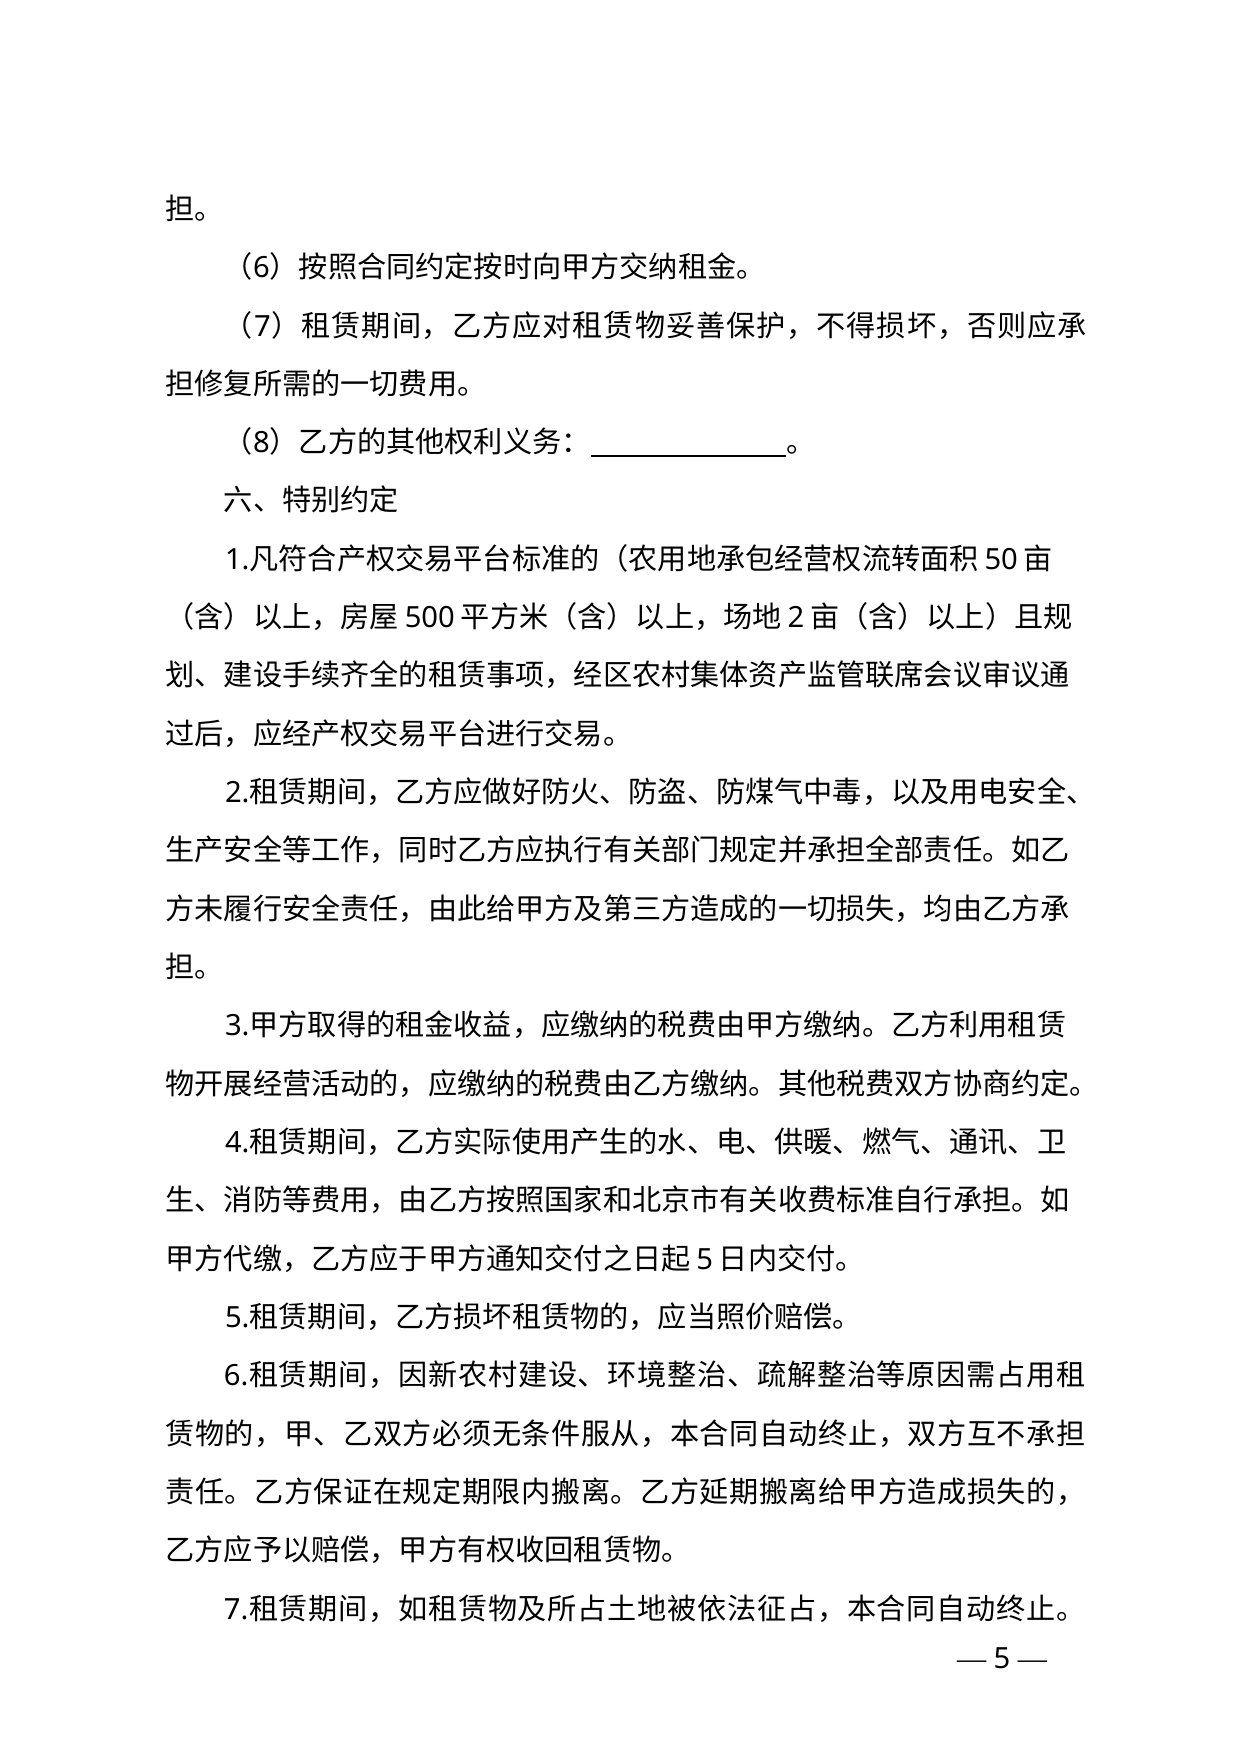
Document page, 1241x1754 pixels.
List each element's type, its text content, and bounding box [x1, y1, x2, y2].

text 6.租赁期间，因新农村建设、环境整治、疏解整治等原因需占用租赁物的，甲、乙双方必须无条件服从，本合同自动终止，双方互不承担责任。乙方保证在规定期限内搬离。乙方延期搬离给甲方造成损失的，乙方应予以赔偿，甲方有权收回租赁物。 [165, 1344, 1087, 1577]
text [165, 177, 1087, 236]
text （6）按照合同约定按时向甲方交纳租金。 [165, 236, 1087, 294]
text 1.凡符合产权交易平台标准的（农用地承包经营权流转面积50亩（含）以上，房屋500平方米（含）以上，场地2亩（含）以上）且规划、建设手续齐全的租赁事项，经区农村集体资产监管联席会议审议通过后，应经产权交易平台进行交易。 [165, 527, 1087, 761]
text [165, 1577, 1087, 1636]
text （7）租赁期间，乙方应对租赁物妥善保护，不得损坏，否则应承担修复所需的一切费用。 [165, 294, 1087, 411]
text 六、特别约定 [165, 469, 1087, 527]
text 5.租赁期间，乙方损坏租赁物的，应当照价赔偿。 [165, 1286, 1087, 1344]
text 3.甲方取得的租金收益，应缴纳的税费由甲方缴纳。乙方利用租赁物开展经营活动的，应缴纳的税费由乙方缴纳。其他税费双方协商约定。 [165, 994, 1087, 1111]
text 4.租赁期间，乙方实际使用产生的水、电、供暖、燃气、通讯、卫生、消防等费用，由乙方按照国家和北京市有关收费标准自行承担。如甲方代缴，乙方应于甲方通知交付之日起5日内交付。 [165, 1111, 1087, 1286]
text （8）乙方的其他权利义务： 。 [165, 411, 1087, 469]
text 2.租赁期间，乙方应做好防火、防盗、防煤气中毒，以及用电安全、生产安全等工作，同时乙方应执行有关部门规定并承担全部责任。如乙方未履行安全责任，由此给甲方及第三方造成的一切损失，均由乙方承担。 [165, 761, 1087, 994]
